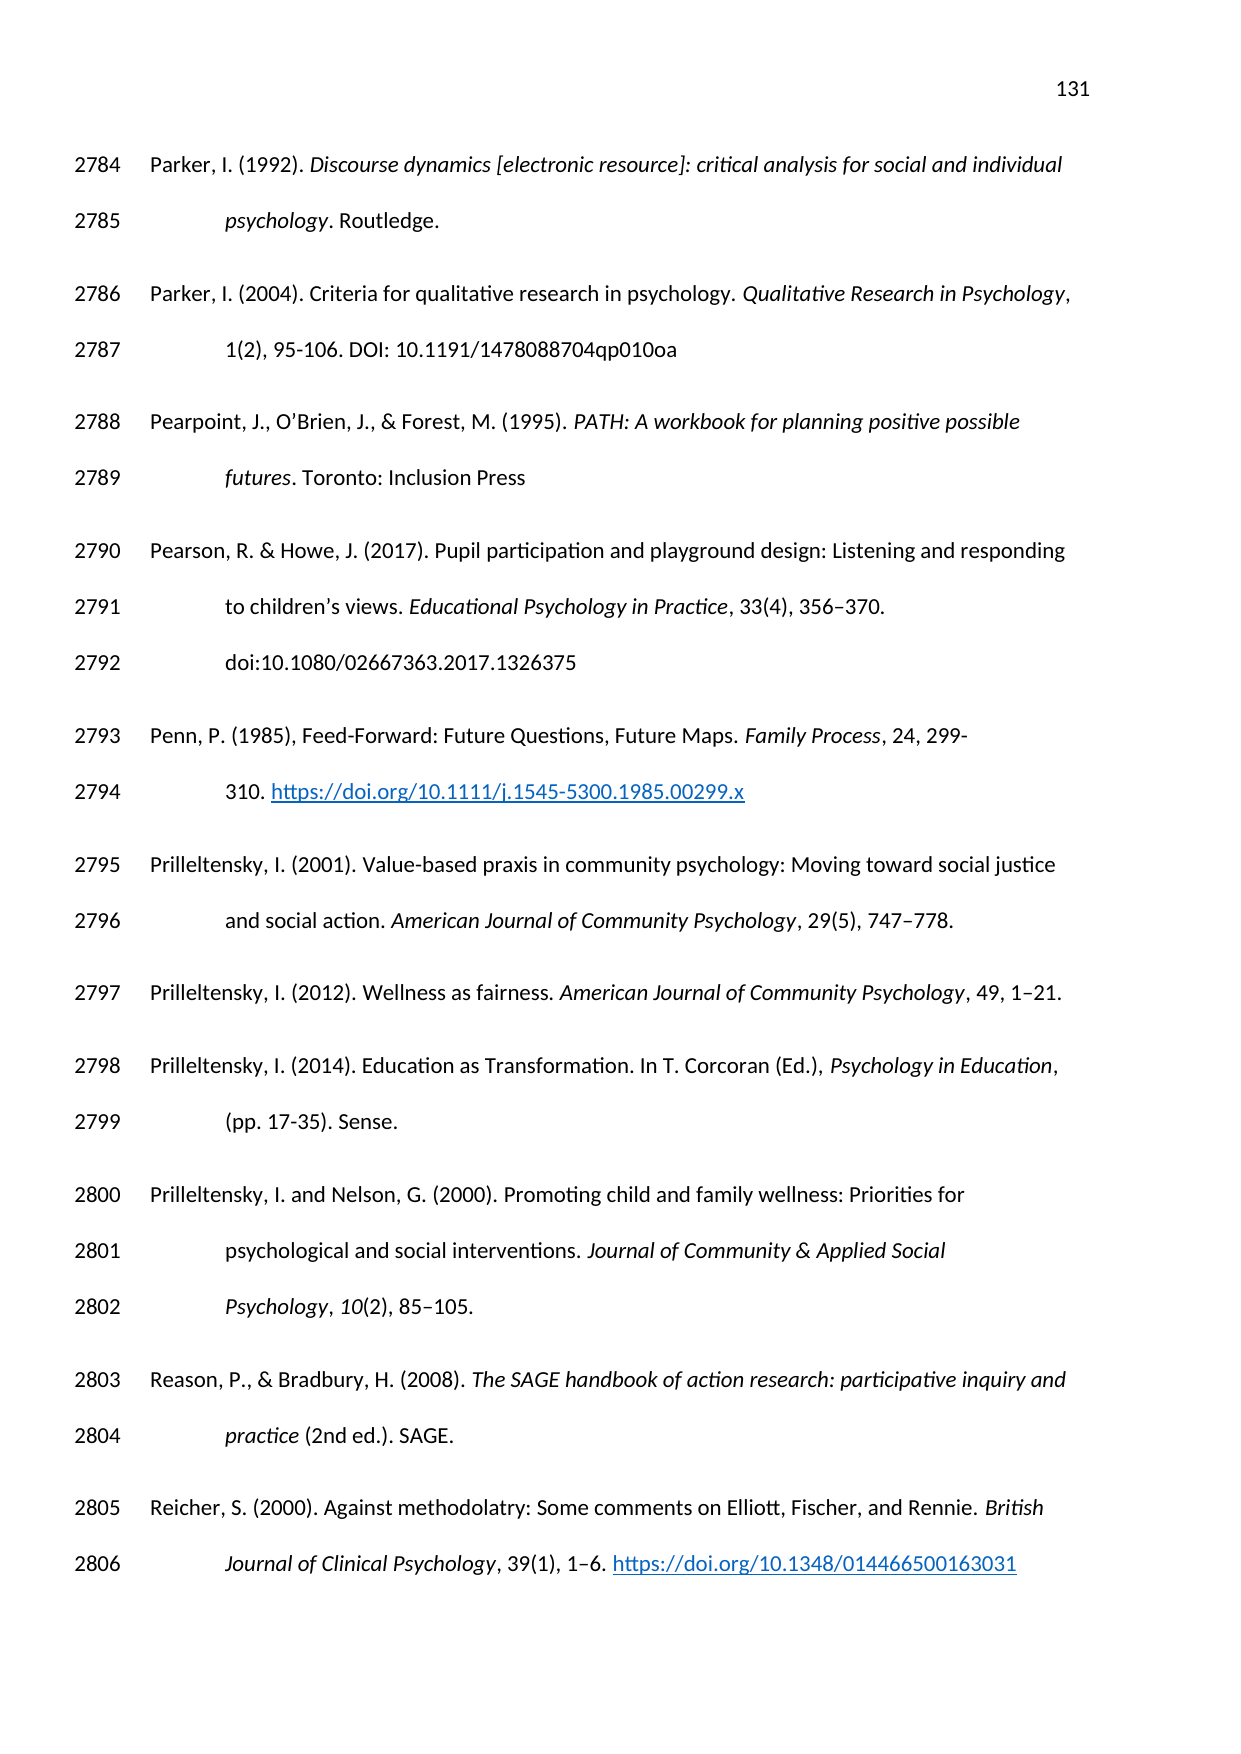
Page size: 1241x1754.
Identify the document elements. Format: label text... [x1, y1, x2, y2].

text Reicher, S. (2000). Against methodolatry: Some comments on Elliott, Fischer, and Rennie. British Journal of Clinical Psychology, 39(1), 1–6. https://doi.org/10.1348/014466500163031 [150, 1493, 1090, 1578]
text Prilleltensky, I. and Nelson, G. (2000). Promoting child and family wellness: Priorities for psychological and social interventions. Journal of Community & Applied Social Psychology, 10(2), 85–105. [150, 1180, 1090, 1320]
text Reason, P., & Bradbury, H. (2008). The SAGE handbook of action research: participative inquiry and practice (2nd ed.). SAGE. [150, 1365, 1090, 1449]
text Prilleltensky, I. (2012). Wellness as fairness. American Journal of Community Psychology, 49, 1–21. [150, 978, 1090, 1007]
text Prilleltensky, I. (2014). Education as Transformation. In T. Corcoran (Ed.), Psychology in Education, (pp. 17-35). Sense. [150, 1051, 1090, 1135]
text Pearpoint, J., O’Brien, J., & Forest, M. (1995). PATH: A workbook for planning positive possible futures. Toronto: Inclusion Press [150, 407, 1090, 492]
text Penn, P. (1985), Feed-Forward: Future Questions, Future Maps. Family Process, 24, 299-310. https://doi.org/10.1111/j.1545-5300.1985.00299.x [150, 721, 1090, 805]
text Prilleltensky, I. (2001). Value-based praxis in community psychology: Moving toward social justice and social action. American Journal of Community Psychology, 29(5), 747–778. [150, 850, 1090, 934]
text Parker, I. (1992). Discourse dynamics [electronic resource]: critical analysis for social and individual psychology. Routledge. [150, 150, 1090, 234]
text Pearson, R. & Howe, J. (2017). Pupil participation and playground design: Listening and responding to children’s views. Educational Psychology in Practice, 33(4), 356–370. doi:10.1080/02667363.2017.1326375 [150, 536, 1090, 676]
text Parker, I. (2004). Criteria for qualitative research in psychology. Qualitative Research in Psychology, 1(2), 95-106. DOI: 10.1191/1478088704qp010oa [150, 279, 1090, 363]
